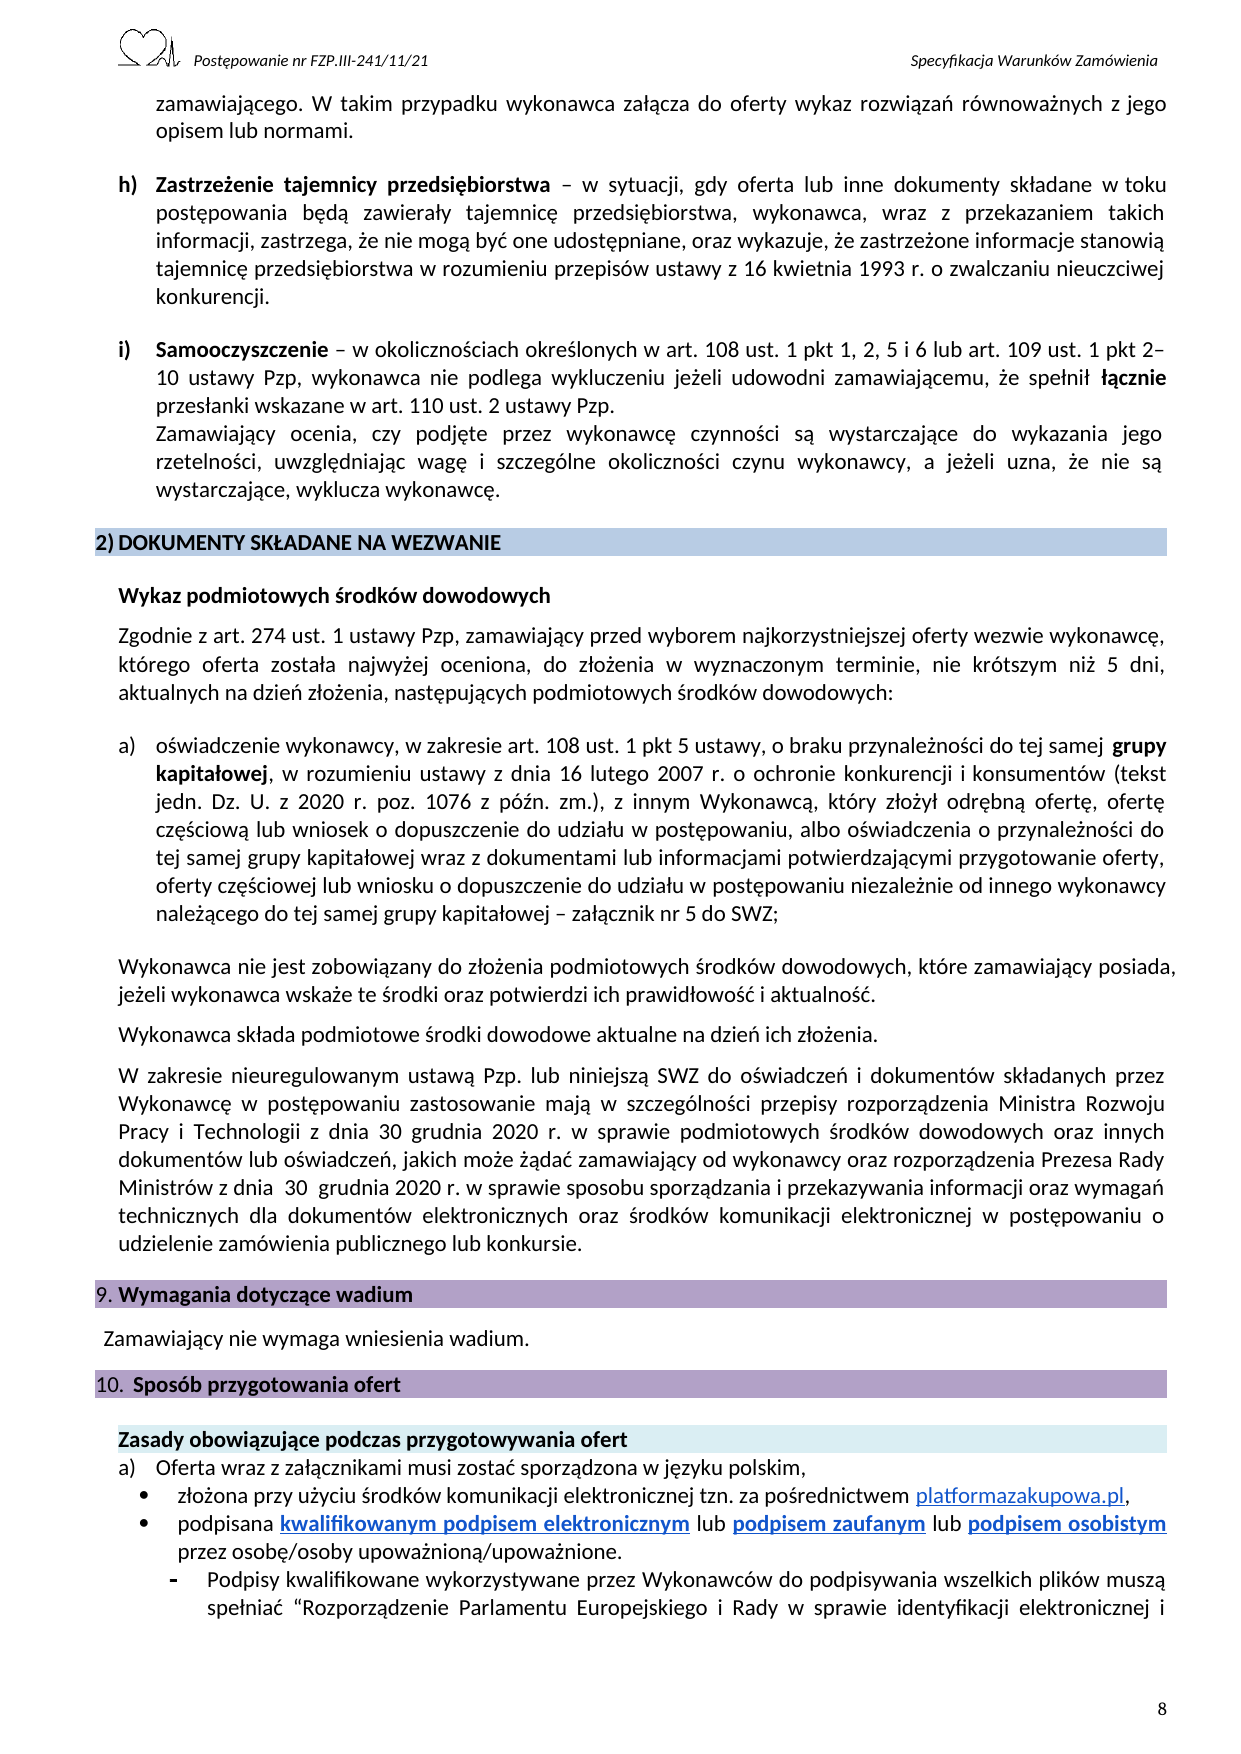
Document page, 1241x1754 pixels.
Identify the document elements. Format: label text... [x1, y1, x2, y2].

text Wykaz podmiotowych środków dowodowych [118, 581, 1167, 609]
text Zamawiający nie wymaga wniesienia wadium. [103, 1324, 1167, 1352]
list złożona przy użyciu środków komunikacji elektronicznej tzn. za pośrednictwem platformazakupowa.pl, [140, 1481, 1167, 1509]
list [169, 1565, 1167, 1621]
text Zgodnie z art. 274 ust. 1 ustawy Pzp, zamawiający przed wyborem najkorzystniejszej oferty wezwie wykonawcę, którego oferta została najwyżej oceniona, do złożenia w wyznaczonym terminie, nie krótszym niż 5 dni, aktualnych na dzień złożenia, następujących podmiotowych środków dowodowych: [118, 622, 1167, 706]
list Zastrzeżenie tajemnicy przedsiębiorstwa – w sytuacji, gdy oferta lub inne dokumenty składane w toku postępowania będą zawierały tajemnicę przedsiębiorstwa, wykonawca, wraz z przekazaniem takich informacji, zastrzega, że nie mogą być one udostępniane, oraz wykazuje, że zastrzeżone informacje stanowią tajemnicę przedsiębiorstwa w rozumieniu przepisów ustawy z 16 kwietnia 1993 r. o zwalczaniu nieuczciwej konkurencji. [118, 170, 1167, 310]
list oświadczenie wykonawcy, w zakresie art. 108 ust. 1 pkt 5 ustawy, o braku przynależności do tej samej grupy kapitałowej, w rozumieniu ustawy z dnia 16 lutego 2007 r. o ochronie konkurencji i konsumentów (tekst jedn. Dz. U. z 2020 r. poz. 1076 z późn. zm.), z innym Wykonawcą, który złożył odrębną ofertę, ofertę częściową lub wniosek o dopuszczenie do udziału w postępowaniu, albo oświadczenia o przynależności do tej samej grupy kapitałowej wraz z dokumentami lub informacjami potwierdzającymi przygotowanie oferty, oferty częściowej lub wniosku o dopuszczenie do udziału w postępowaniu niezależnie od innego wykonawcy należącego do tej samej grupy kapitałowej – załącznik nr 5 do SWZ; [118, 731, 1167, 927]
text Wykonawca składa podmiotowe środki dowodowe aktualne na dzień ich złożenia. [118, 1020, 1167, 1048]
list Samooczyszczenie – w okolicznościach określonych w art. 108 ust. 1 pkt 1, 2, 5 i 6 lub art. 109 ust. 1 pkt 2–10 ustawy Pzp, wykonawca nie podlega wykluczeniu jeżeli udowodni zamawiającemu, że spełnił łącznie przesłanki wskazane w art. 110 ust. 2 ustawy Pzp. [118, 335, 1167, 419]
list Wymagania dotyczące wadium [95, 1280, 1167, 1308]
list podpisana kwalifikowanym podpisem elektronicznym lub podpisem zaufanym lub podpisem osobistym przez osobę/osoby upoważnioną/upoważnione. [140, 1509, 1167, 1565]
list Oferta wraz z załącznikami musi zostać sporządzona w języku polskim, [118, 1453, 1167, 1481]
text Wykonawca nie jest zobowiązany do złożenia podmiotowych środków dowodowych, które zamawiający posiada, jeżeli wykonawca wskaże te środki oraz potwierdzi ich prawidłowość i aktualność. [118, 952, 1178, 1008]
list DOKUMENTY SKŁADANE NA WEZWANIE [95, 528, 1167, 556]
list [118, 89, 1167, 145]
picture [118, 29, 181, 67]
text W zakresie nieuregulowanym ustawą Pzp. lub niniejszą SWZ do oświadczeń i dokumentów składanych przez Wykonawcę w postępowaniu zastosowanie mają w szczególności przepisy rozporządzenia Ministra Rozwoju Pracy i Technologii z dnia 30 grudnia 2020 r. w sprawie podmiotowych środków dowodowych oraz innych dokumentów lub oświadczeń, jakich może żądać zamawiający od wykonawcy oraz rozporządzenia Prezesa Rady Ministrów z dnia 30 grudnia 2020 r. w sprawie sposobu sporządzania i przekazywania informacji oraz wymagań technicznych dla dokumentów elektronicznych oraz środków komunikacji elektronicznej w postępowaniu o udzielenie zamówienia publicznego lub konkursie. [118, 1061, 1167, 1257]
text Zamawiający ocenia, czy podjęte przez wykonawcę czynności są wystarczające do wykazania jego rzetelności, uwzględniając wagę i szczególne okoliczności czynu wykonawcy, a jeżeli uzna, że nie są wystarczające, wyklucza wykonawcę. [156, 419, 1164, 503]
text Zasady obowiązujące podczas przygotowywania ofert [118, 1425, 1167, 1453]
list Sposób przygotowania ofert [95, 1370, 1167, 1398]
